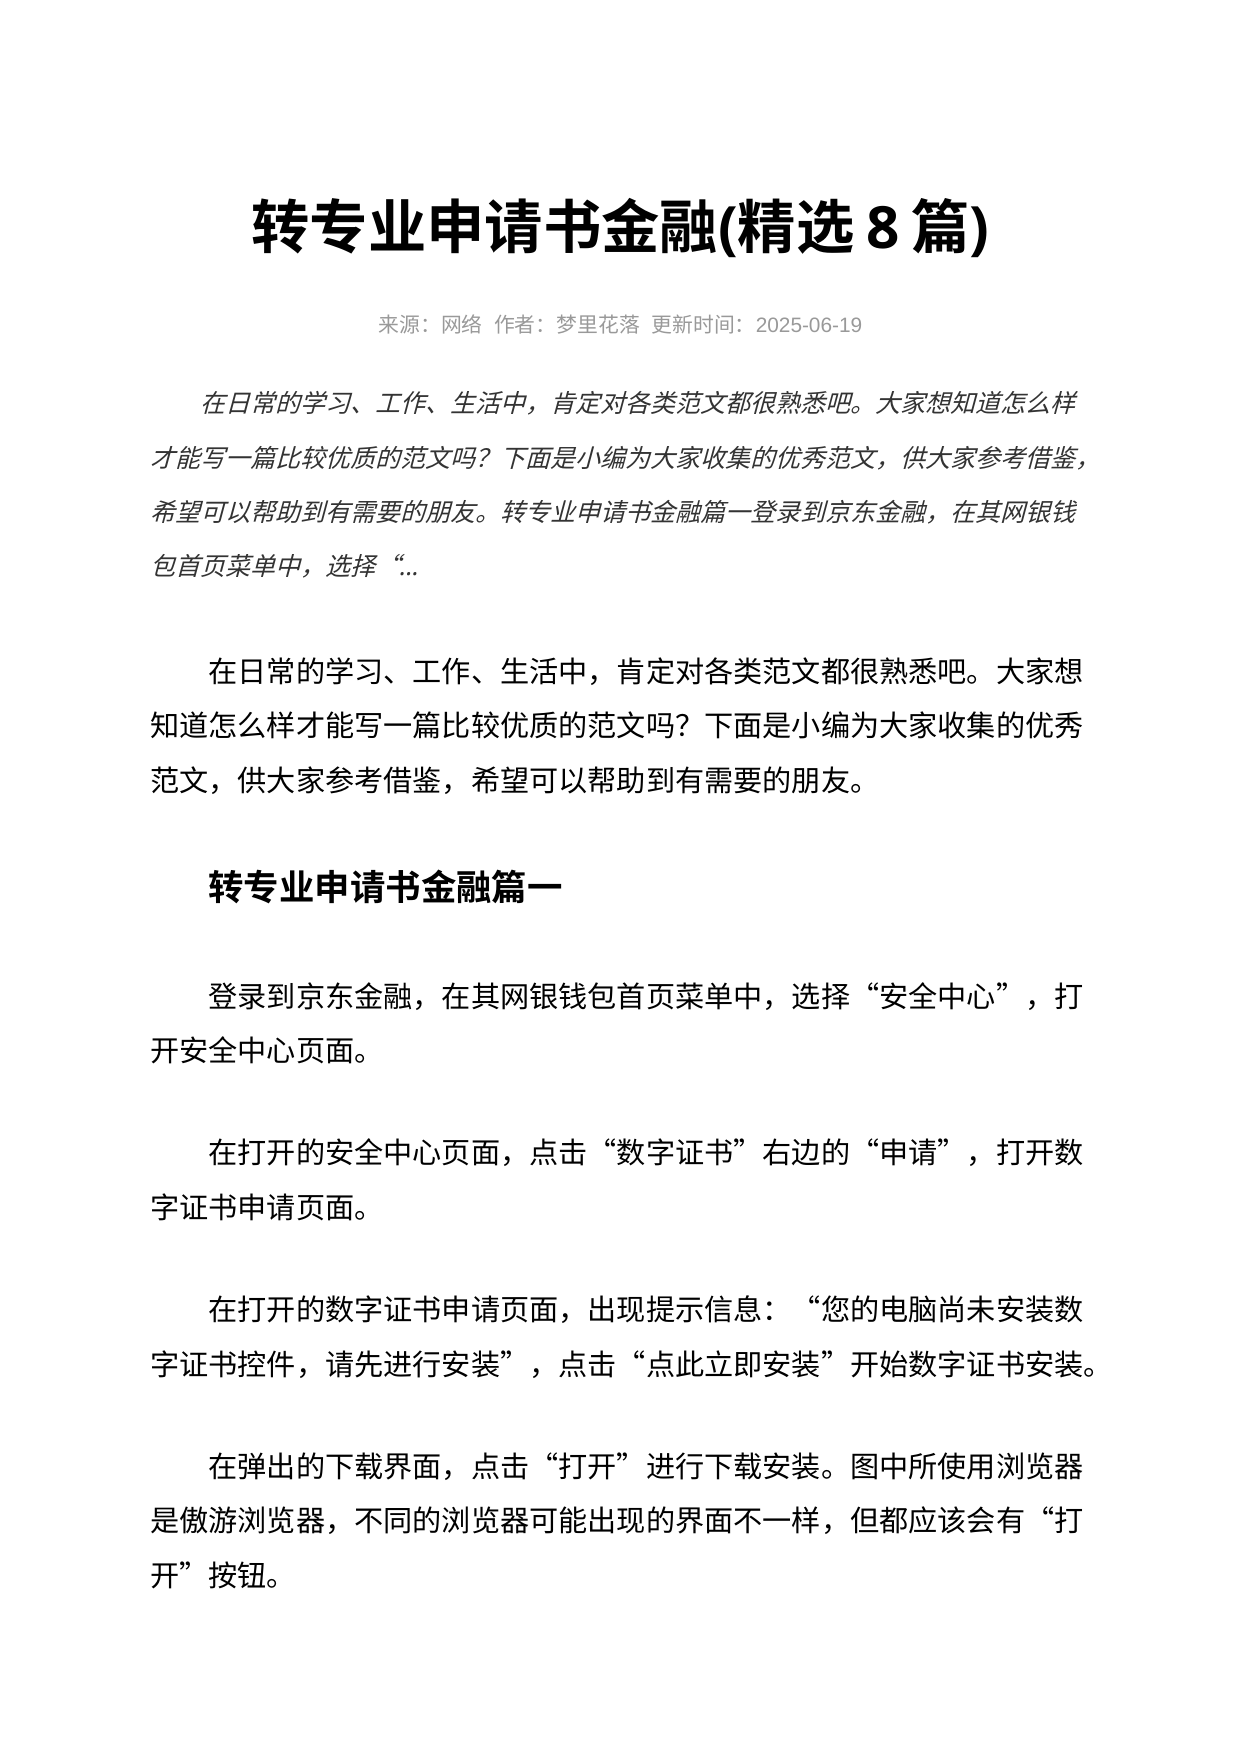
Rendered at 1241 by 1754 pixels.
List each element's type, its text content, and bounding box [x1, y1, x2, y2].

text 来源：网络 作者：梦里花落 更新时间：2025-06-19 [150, 313, 1090, 337]
text 在日常的学习、工作、生活中，肯定对各类范文都很熟悉吧。大家想知道怎么样才能写一篇比较优质的范文吗？下面是小编为大家收集的优秀范文，供大家参考借鉴，希望可以帮助到有需要的朋友。 [150, 648, 1090, 800]
text 在打开的安全中心页面，点击“数字证书”右边的“申请”，打开数字证书申请页面。 [150, 1130, 1090, 1227]
text 在弹出的下载界面，点击“打开”进行下载安装。图中所使用浏览器是傲游浏览器，不同的浏览器可能出现的界面不一样，但都应该会有“打开”按钮。 [150, 1443, 1090, 1595]
text 登录到京东金融，在其网银钱包首页菜单中，选择“安全中心”，打开安全中心页面。 [150, 973, 1090, 1070]
subtitle 转专业申请书金融(精选8篇) [150, 181, 1090, 266]
text 在日常的学习、工作、生活中，肯定对各类范文都很熟悉吧。大家想知道怎么样才能写一篇比较优质的范文吗？下面是小编为大家收集的优秀范文，供大家参考借鉴，希望可以帮助到有需要的朋友。转专业申请书金融篇一登录到京东金融，在其网银钱包首页菜单中，选择“... [150, 384, 1090, 583]
text 在打开的数字证书申请页面，出现提示信息：“您的电脑尚未安装数字证书控件，请先进行安装”，点击“点此立即安装”开始数字证书安装。 [150, 1286, 1090, 1384]
text 转专业申请书金融篇一 [150, 860, 1090, 911]
